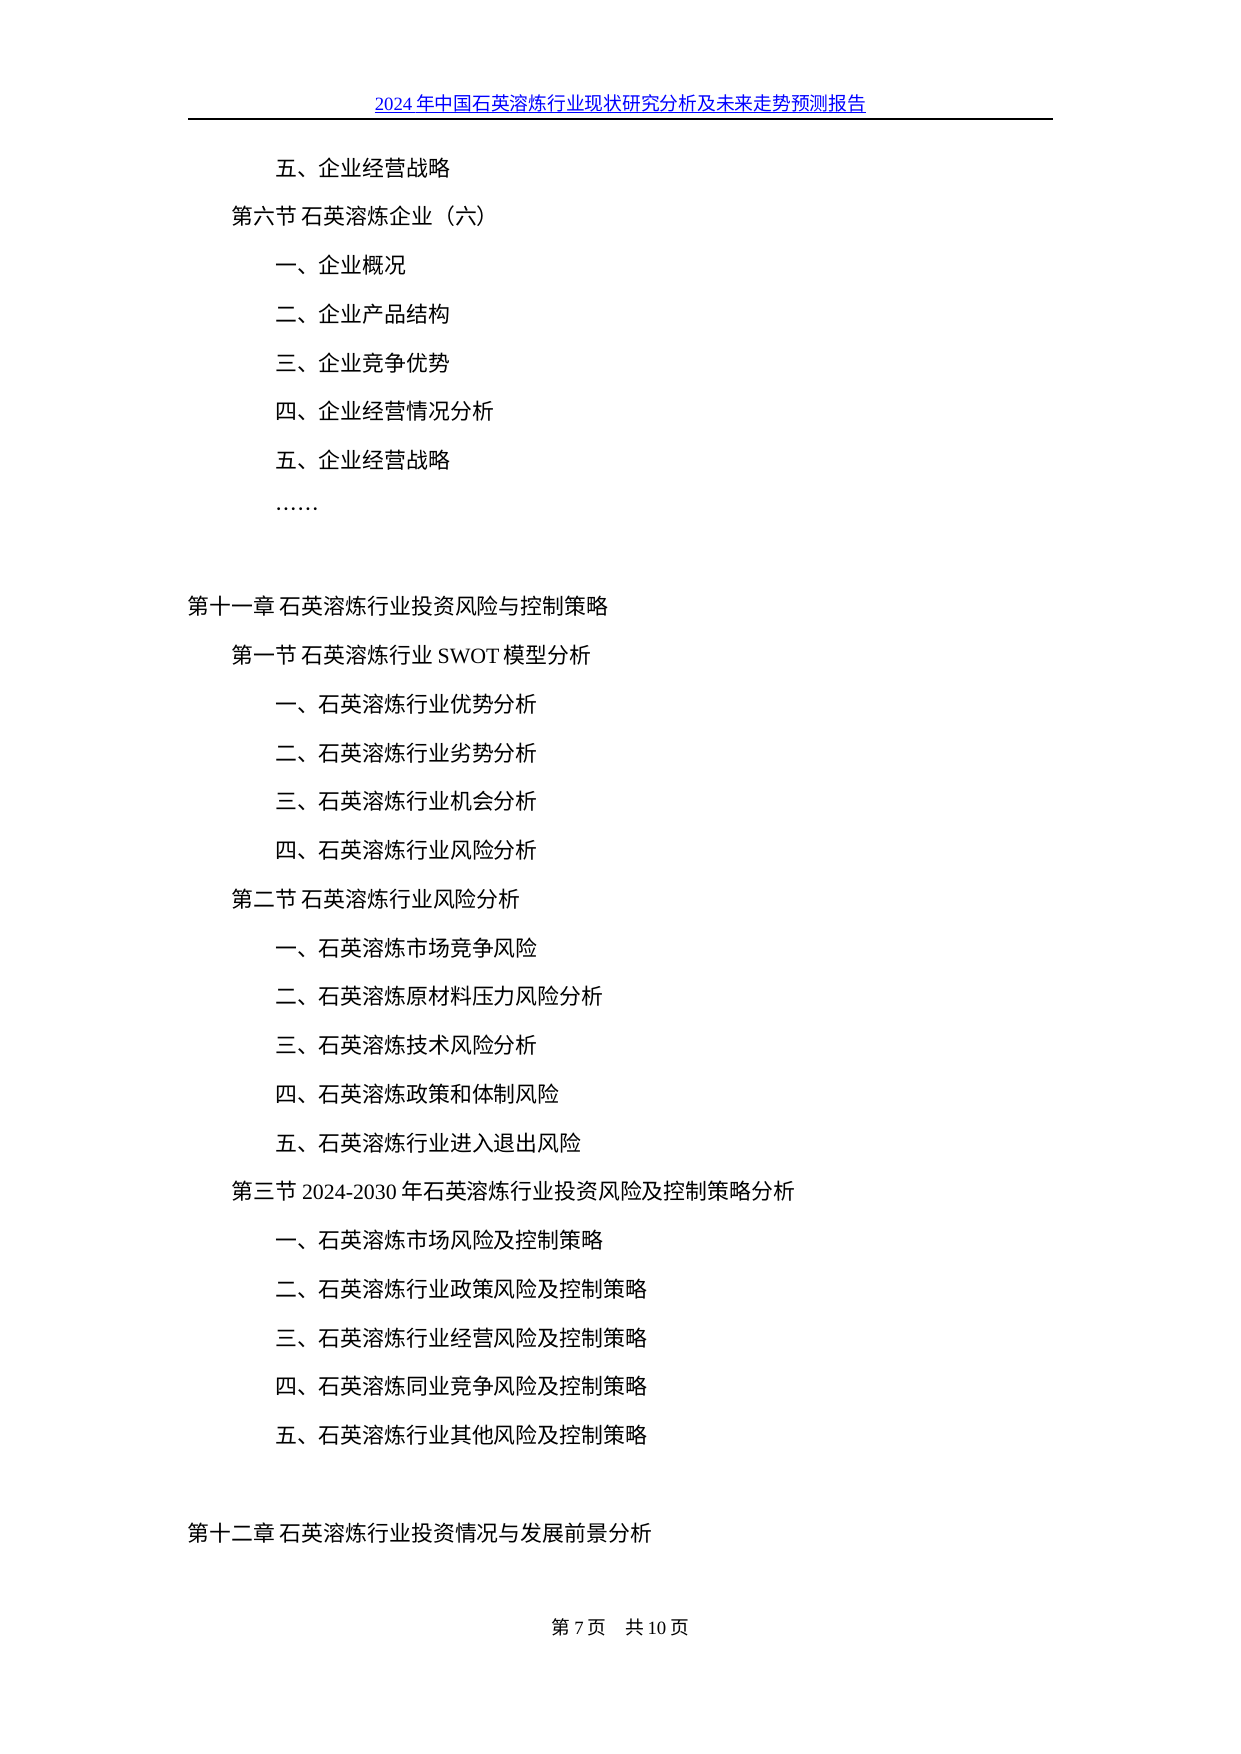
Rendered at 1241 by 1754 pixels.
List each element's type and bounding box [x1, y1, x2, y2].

text [187, 150, 1053, 1548]
